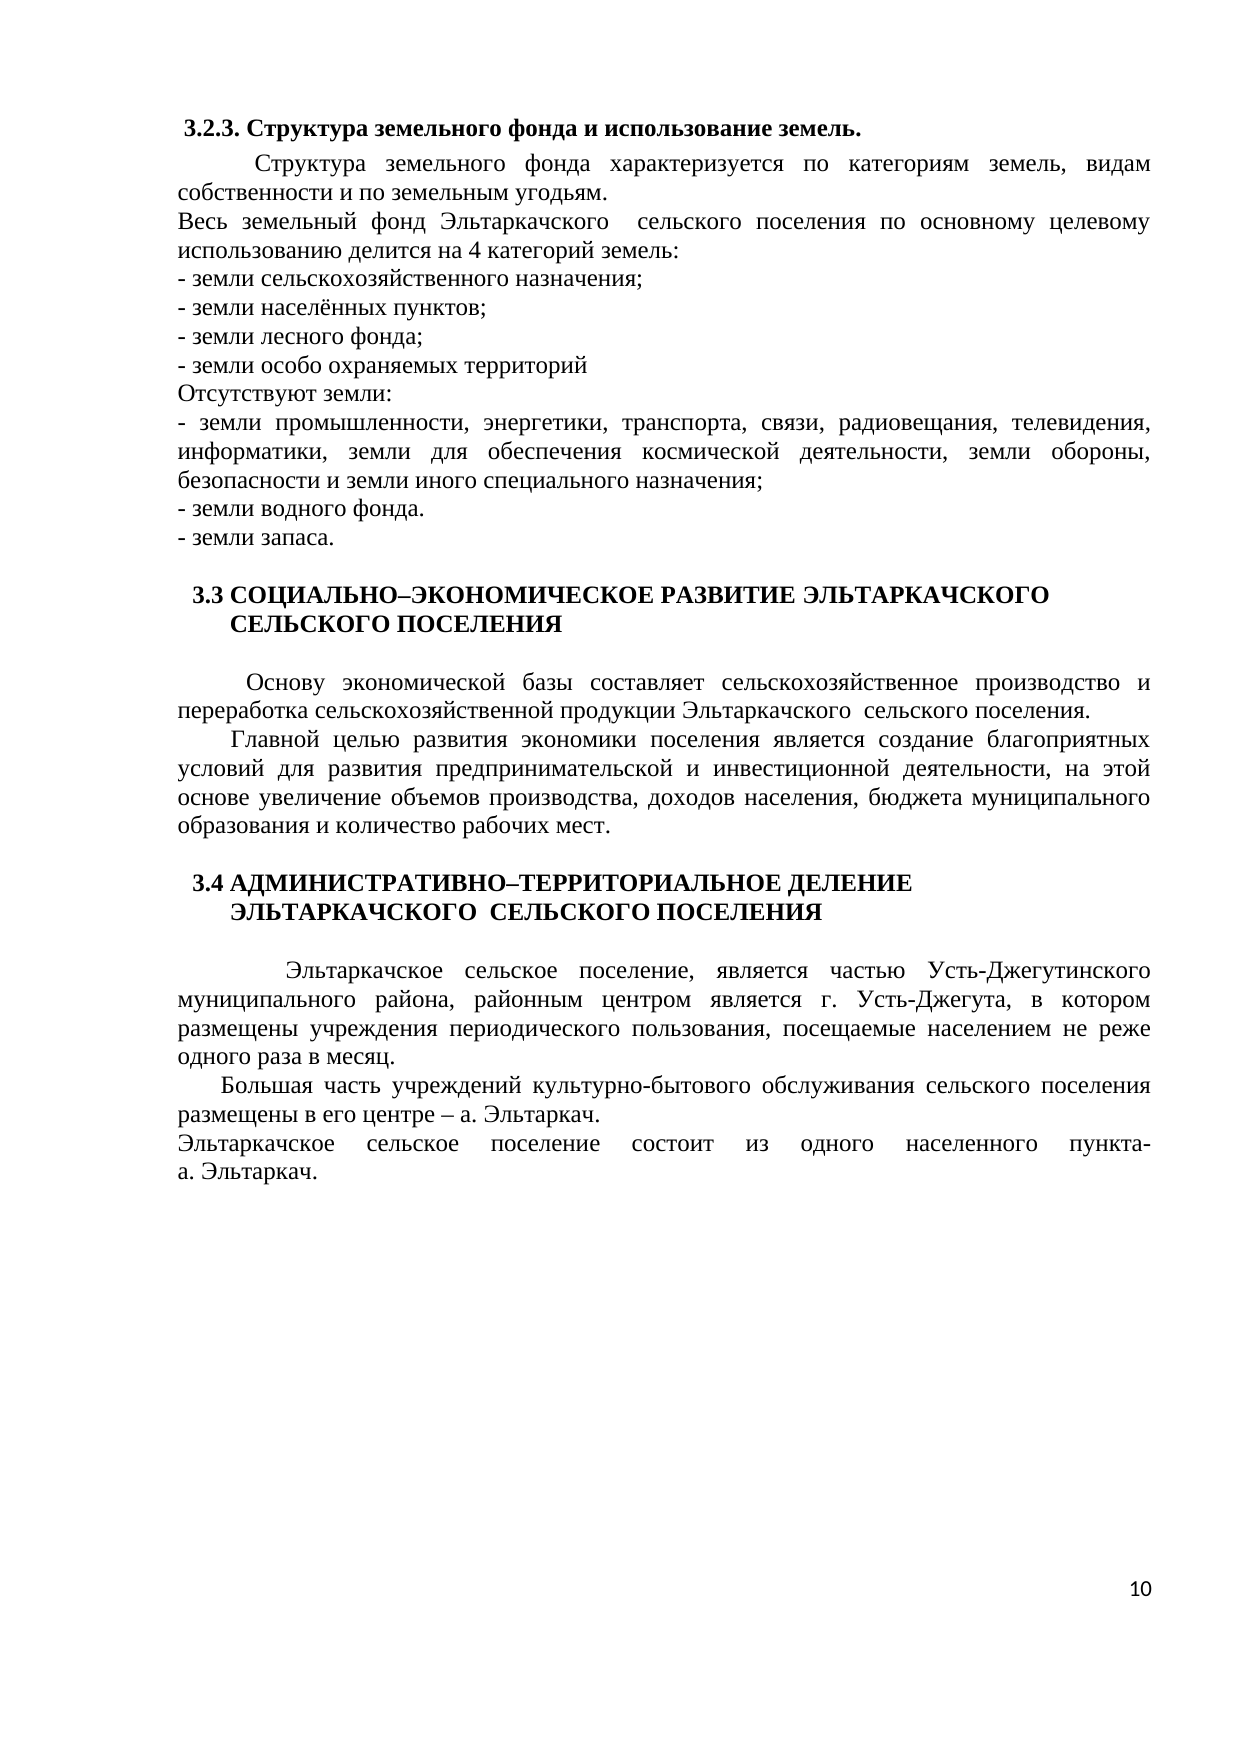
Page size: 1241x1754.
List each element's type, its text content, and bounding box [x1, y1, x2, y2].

text Эльтаркачское сельское поселение, является частью Усть-Джегутинского муниципального района, районным центром является г. Усть-Джегута, в котором размещены учреждения периодического пользования, посещаемые населением не реже одного раза в месяц. [177, 955, 1152, 1070]
text - земли лесного фонда; [177, 321, 1152, 350]
text - земли сельскохозяйственного назначения; [177, 263, 1152, 292]
subtitle Главной целью развития экономики поселения является создание благоприятных условий для развития предпринимательской и инвестиционной деятельности, на этой основе увеличение объемов производства, доходов населения, бюджета муниципального образования и количество рабочих мест. [177, 724, 1152, 839]
text Структура земельного фонда характеризуется по категориям земель, видам собственности и по земельным угодьям. [177, 148, 1152, 206]
text Эльтаркачское сельское поселение состоит из одного населенного пункта- а. Эльтаркач. [177, 1128, 1152, 1185]
text - земли промышленности, энергетики, транспорта, связи, радиовещания, телевидения, информатики, земли для обеспечения космической деятельности, земли обороны, безопасности и земли иного специального назначения; [177, 407, 1152, 493]
subtitle 3.2.3. Структура земельного фонда и использование земель. [177, 113, 1152, 142]
subtitle СОЦИАЛЬНО–ЭКОНОМИЧЕСКОЕ РАЗВИТИЕ ЭЛЬТАРКАЧСКОГО СЕЛЬСКОГО ПОСЕЛЕНИЯ [192, 580, 1152, 638]
text Отсутствуют земли: [177, 378, 1152, 407]
text Большая часть учреждений культурно-бытового обслуживания сельского поселения размещены в его центре – а. Эльтаркач. [177, 1070, 1152, 1128]
subtitle Основу экономической базы составляет сельскохозяйственное производство и переработка сельскохозяйственной продукции Эльтаркачского сельского поселения. [177, 667, 1152, 724]
text - земли особо охраняемых территорий [177, 350, 1152, 378]
text - земли водного фонда. [177, 493, 1152, 522]
text - земли запаса. [177, 522, 1152, 551]
subtitle АДМИНИСТРАТИВНО–ТЕРРИТОРИАЛЬНОЕ ДЕЛЕНИЕ ЭЛЬТАРКАЧСКОГО СЕЛЬСКОГО ПОСЕЛЕНИЯ [192, 868, 1152, 926]
text Весь земельный фонд Эльтаркачского сельского поселения по основному целевому использованию делится на 4 категорий земель: [177, 206, 1152, 263]
text - земли населённых пунктов; [177, 292, 1152, 321]
